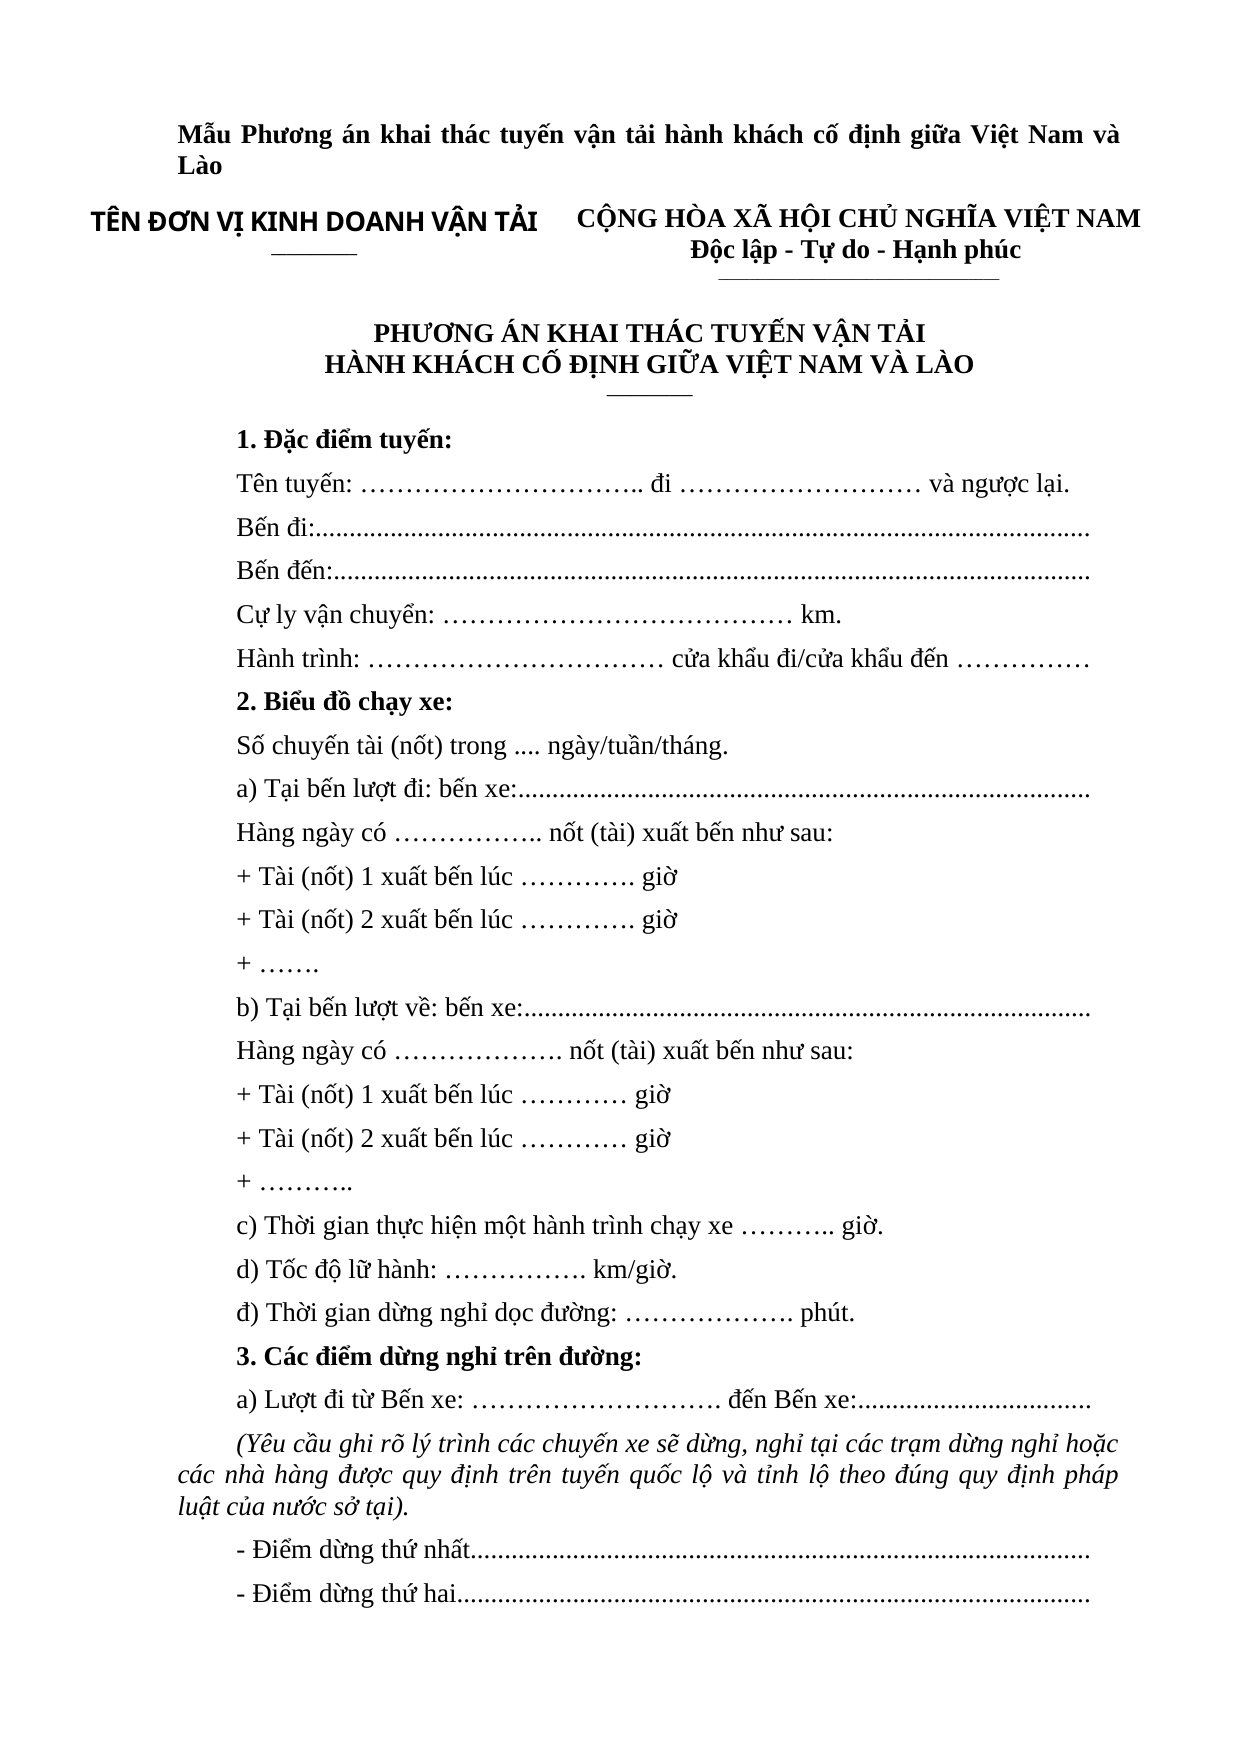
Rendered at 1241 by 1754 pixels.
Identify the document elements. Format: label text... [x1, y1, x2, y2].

text a) Lượt đi từ Bến xe: ………………………. đến Bến xe: [177, 1384, 1122, 1415]
text Cự ly vận chuyển: ………………………………… km. [177, 598, 1122, 629]
text ___________ [177, 380, 1122, 411]
text + ……. [177, 947, 1122, 978]
text Bến đến: [177, 554, 1122, 586]
text + ……….. [177, 1165, 1122, 1197]
text + Tài (nốt) 2 xuất bến lúc ………… giờ [177, 1122, 1122, 1153]
text d) Tốc độ lữ hành: ……………. km/giờ. [177, 1253, 1122, 1284]
text Bến đi: [177, 511, 1122, 542]
text Mẫu Phương án khai thác tuyến vận tải hành khách cố định giữa Việt Nam và Lào [177, 118, 1122, 180]
text Hàng ngày có ………………. nốt (tài) xuất bến như sau: [177, 1034, 1122, 1066]
text a) Tại bến lượt đi: bến xe: [177, 773, 1122, 804]
text Tên tuyến: ………………………….. đi ……………………… và ngược lại. [177, 467, 1122, 498]
text 2. Biểu đồ chạy xe: [177, 685, 1122, 716]
text - Điểm dừng thứ nhất [177, 1533, 1122, 1564]
text PHƯƠNG ÁN KHAI THÁC TUYẾN VẬN TẢI [177, 317, 1122, 349]
text 3. Các điểm dừng nghỉ trên đường: [177, 1340, 1122, 1371]
text Số chuyến tài (nốt) trong .... ngày/tuần/tháng. [177, 729, 1122, 760]
text + Tài (nốt) 1 xuất bến lúc …………. giờ [177, 860, 1122, 891]
text Hành trình: …………………………… cửa khẩu đi/cửa khẩu đến …………… [177, 642, 1122, 673]
text HÀNH KHÁCH CỐ ĐỊNH GIỮA VIỆT NAM VÀ LÀO [177, 349, 1122, 380]
table_header CỘNG HÒA XÃ HỘI CHỦ NGHĨA VIỆT NAM Độc lập - Tự do - Hạnh phúc ____________________________________ [558, 202, 1160, 295]
table_header TÊN ĐƠN VỊ KINH DOANH VẬN TẢI ___________ [70, 202, 558, 295]
text - Điểm dừng thứ hai [177, 1577, 1122, 1608]
text b) Tại bến lượt về: bến xe: [177, 991, 1122, 1022]
text đ) Thời gian dừng nghỉ dọc đường: ………………. phút. [177, 1296, 1122, 1327]
text 1. Đặc điểm tuyến: [177, 423, 1122, 454]
text + Tài (nốt) 1 xuất bến lúc ………… giờ [177, 1078, 1122, 1109]
text c) Thời gian thực hiện một hành trình chạy xe ……….. giờ. [177, 1209, 1122, 1240]
text Hàng ngày có …………….. nốt (tài) xuất bến như sau: [177, 816, 1122, 847]
text + Tài (nốt) 2 xuất bến lúc …………. giờ [177, 903, 1122, 935]
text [177, 1427, 1122, 1521]
